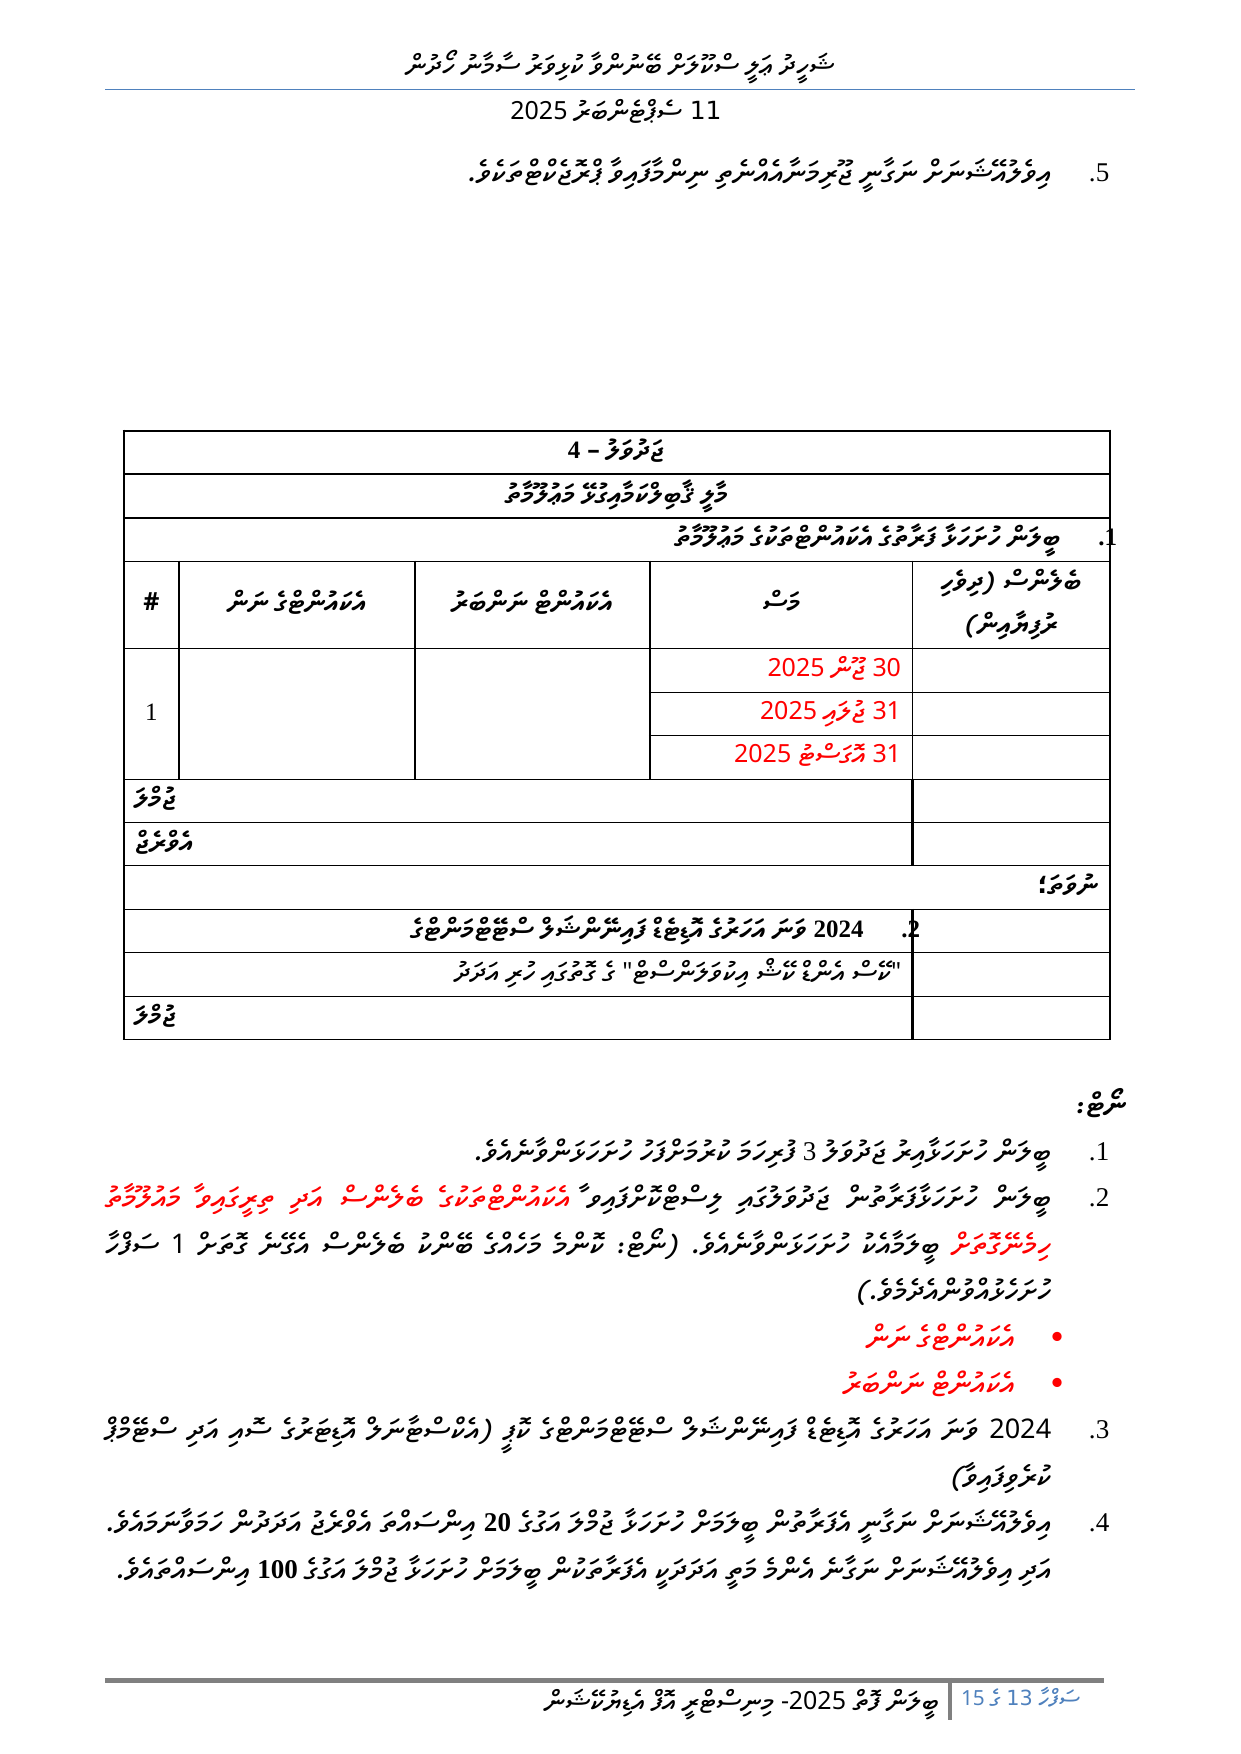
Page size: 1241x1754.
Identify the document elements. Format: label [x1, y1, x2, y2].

table_cell [94, 152, 1138, 429]
table_cell [94, 430, 1138, 1650]
